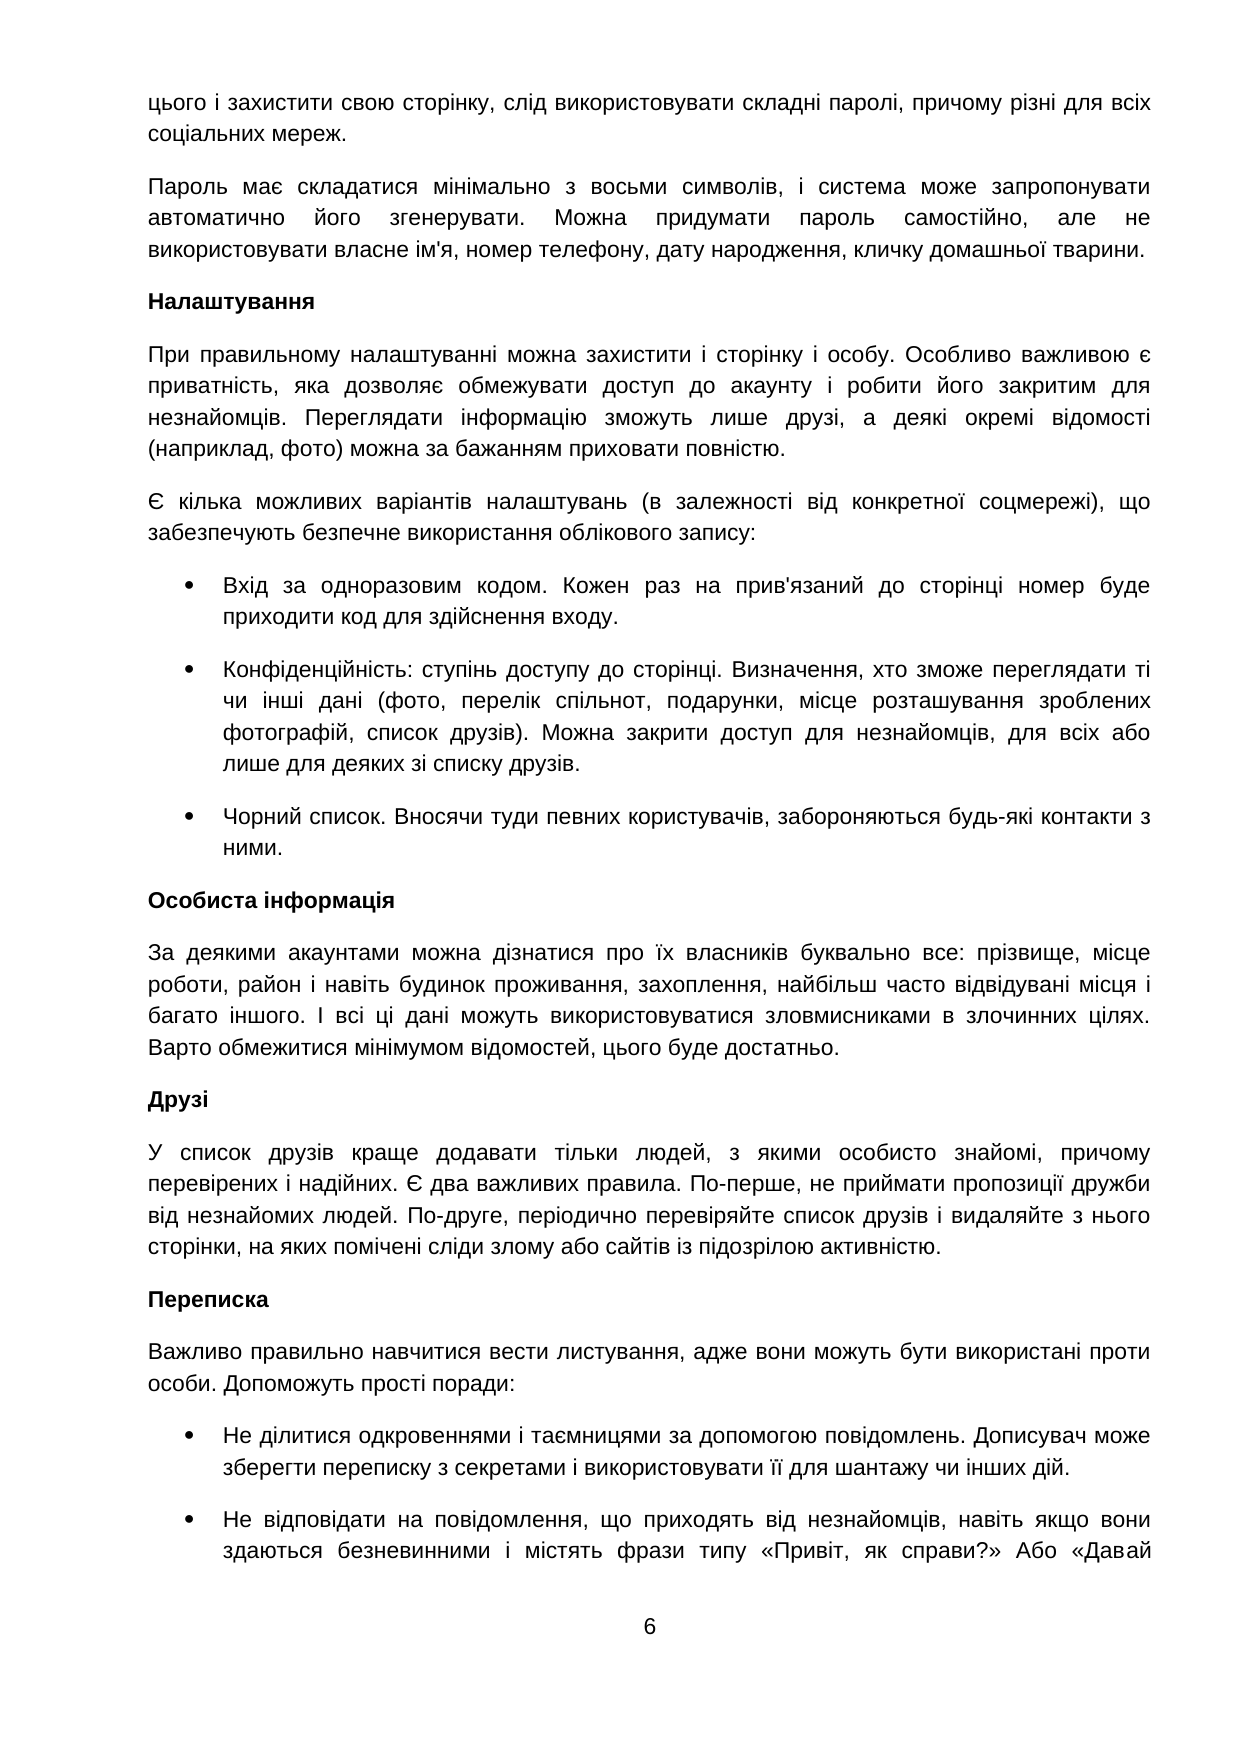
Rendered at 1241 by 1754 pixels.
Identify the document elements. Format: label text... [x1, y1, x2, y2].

text За деякими акаунтами можна дізнатися про їх власників буквально все: прізвище, місце роботи, район і навіть будинок проживання, захоплення, найбільш часто відвідувані місця і багато іншого. І всі ці дані можуть використовуватися зловмисниками в злочинних цілях. Варто обмежитися мінімумом відомостей, цього буде достатньо. [148, 939, 1152, 1060]
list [185, 1506, 1152, 1564]
text Важливо правильно навчитися вести листування, адже вони можуть бути використані проти особи. Допоможуть прості поради: [148, 1338, 1152, 1396]
text При правильному налаштуванні можна захистити і сторінку і особу. Особливо важливою є приватність, яка дозволяє обмежувати доступ до акаунту і робити його закритим для незнайомців. Переглядати інформацію зможуть лише друзі, а деякі окремі відомості (наприклад, фото) можна за бажанням приховати повністю. [148, 341, 1152, 462]
text Особиста інформація [148, 887, 1152, 913]
list Чорний список. Вносячи туди певних користувачів, забороняються будь-які контакти з ними. [185, 803, 1152, 861]
text Переписка [148, 1286, 1152, 1312]
text Друзі [148, 1086, 1152, 1112]
text У список друзів краще додавати тільки людей, з якими особисто знайомі, причому перевірених і надійних. Є два важливих правила. По-перше, не приймати пропозиції дружби від незнайомих людей. По-друге, періодично перевіряйте список друзів і видаляйте з нього сторінки, на яких помічені сліди злому або сайтів із підозрілою активністю. [148, 1138, 1152, 1259]
list Вхід за одноразовим кодом. Кожен раз на прив'язаний до сторінці номер буде приходити код для здійснення входу. [185, 572, 1152, 629]
text Налаштування [148, 288, 1152, 314]
text Є кілька можливих варіантів налаштувань (в залежності від конкретної соцмережі), що забезпечують безпечне використання облікового запису: [148, 488, 1152, 546]
list Конфіденційність: ступінь доступу до сторінці. Визначення, хто зможе переглядати ті чи інші дані (фото, перелік спільнот, подарунки, місце розташування зроблених фотографій, список друзів). Можна закрити доступ для незнайомців, для всіх або лише для деяких зі списку друзів. [185, 656, 1152, 777]
list Не ділитися одкровеннями і таємницями за допомогою повідомлень. Дописувач може зберегти переписку з секретами і використовувати її для шантажу чи інших дій. [185, 1422, 1152, 1480]
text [148, 89, 1152, 147]
text Пароль має складатися мінімально з восьми символів, і система може запропонувати автоматично його згенерувати. Можна придумати пароль самостійно, але не використовувати власне ім'я, номер телефону, дату народження, кличку домашньої тварини. [148, 173, 1152, 262]
